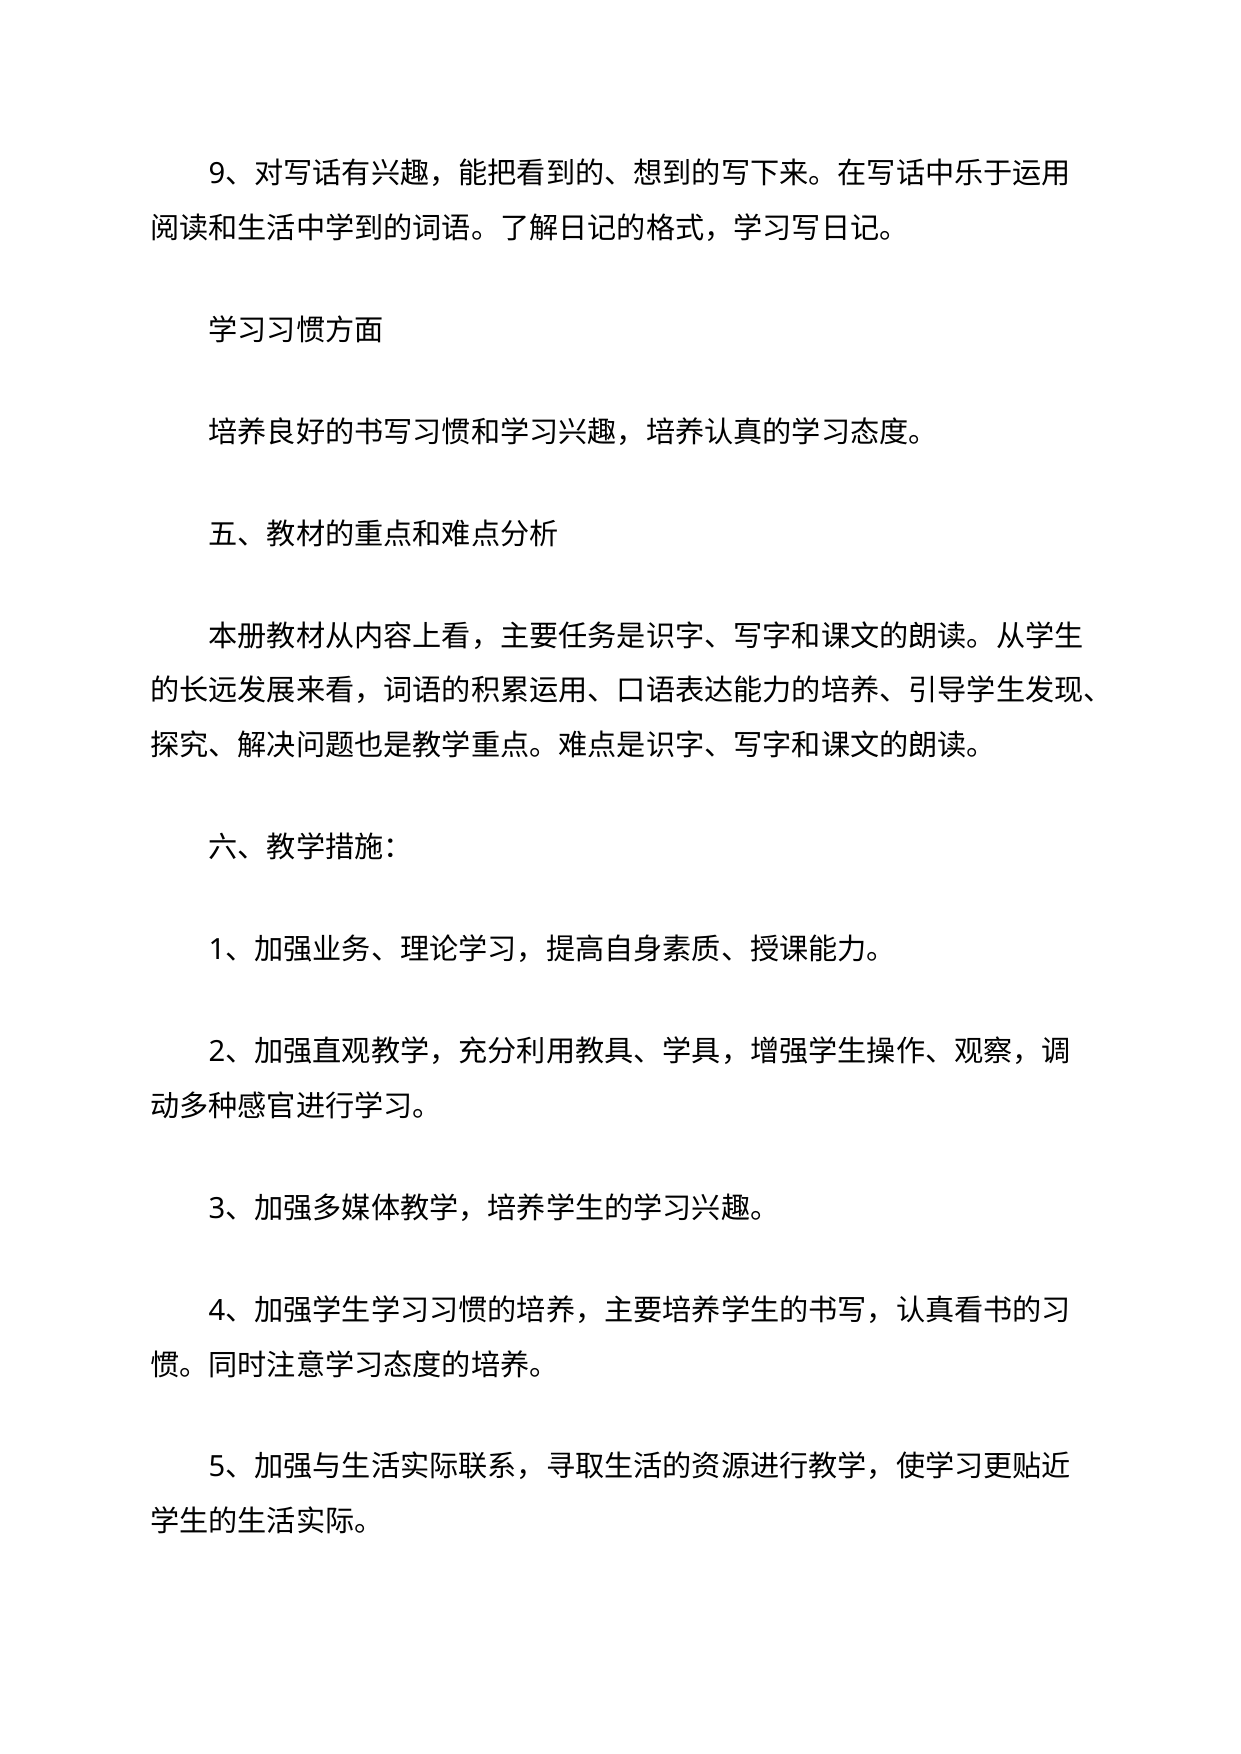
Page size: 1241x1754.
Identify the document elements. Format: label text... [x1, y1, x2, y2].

text 六、教学措施： [150, 824, 1090, 866]
text 学习习惯方面 [150, 307, 1090, 349]
text 培养良好的书写习惯和学习兴趣，培养认真的学习态度。 [150, 408, 1090, 451]
text 本册教材从内容上看，主要任务是识字、写字和课文的朗读。从学生的长远发展来看，词语的积累运用、口语表达能力的培养、引导学生发现、探究、解决问题也是教学重点。难点是识字、写字和课文的朗读。 [150, 612, 1090, 764]
text 五、教材的重点和难点分析 [150, 510, 1090, 553]
text 4、加强学生学习习惯的培养，主要培养学生的书写，认真看书的习惯。同时注意学习态度的培养。 [150, 1286, 1090, 1383]
text 3、加强多媒体教学，培养学生的学习兴趣。 [150, 1184, 1090, 1227]
text 5、加强与生活实际联系，寻取生活的资源进行教学，使学习更贴近学生的生活实际。 [150, 1443, 1090, 1540]
text 1、加强业务、理论学习，提高自身素质、授课能力。 [150, 925, 1090, 968]
text 2、加强直观教学，充分利用教具、学具，增强学生操作、观察，调动多种感官进行学习。 [150, 1027, 1090, 1125]
text 9、对写话有兴趣，能把看到的、想到的写下来。在写话中乐于运用阅读和生活中学到的词语。了解日记的格式，学习写日记。 [150, 150, 1090, 247]
